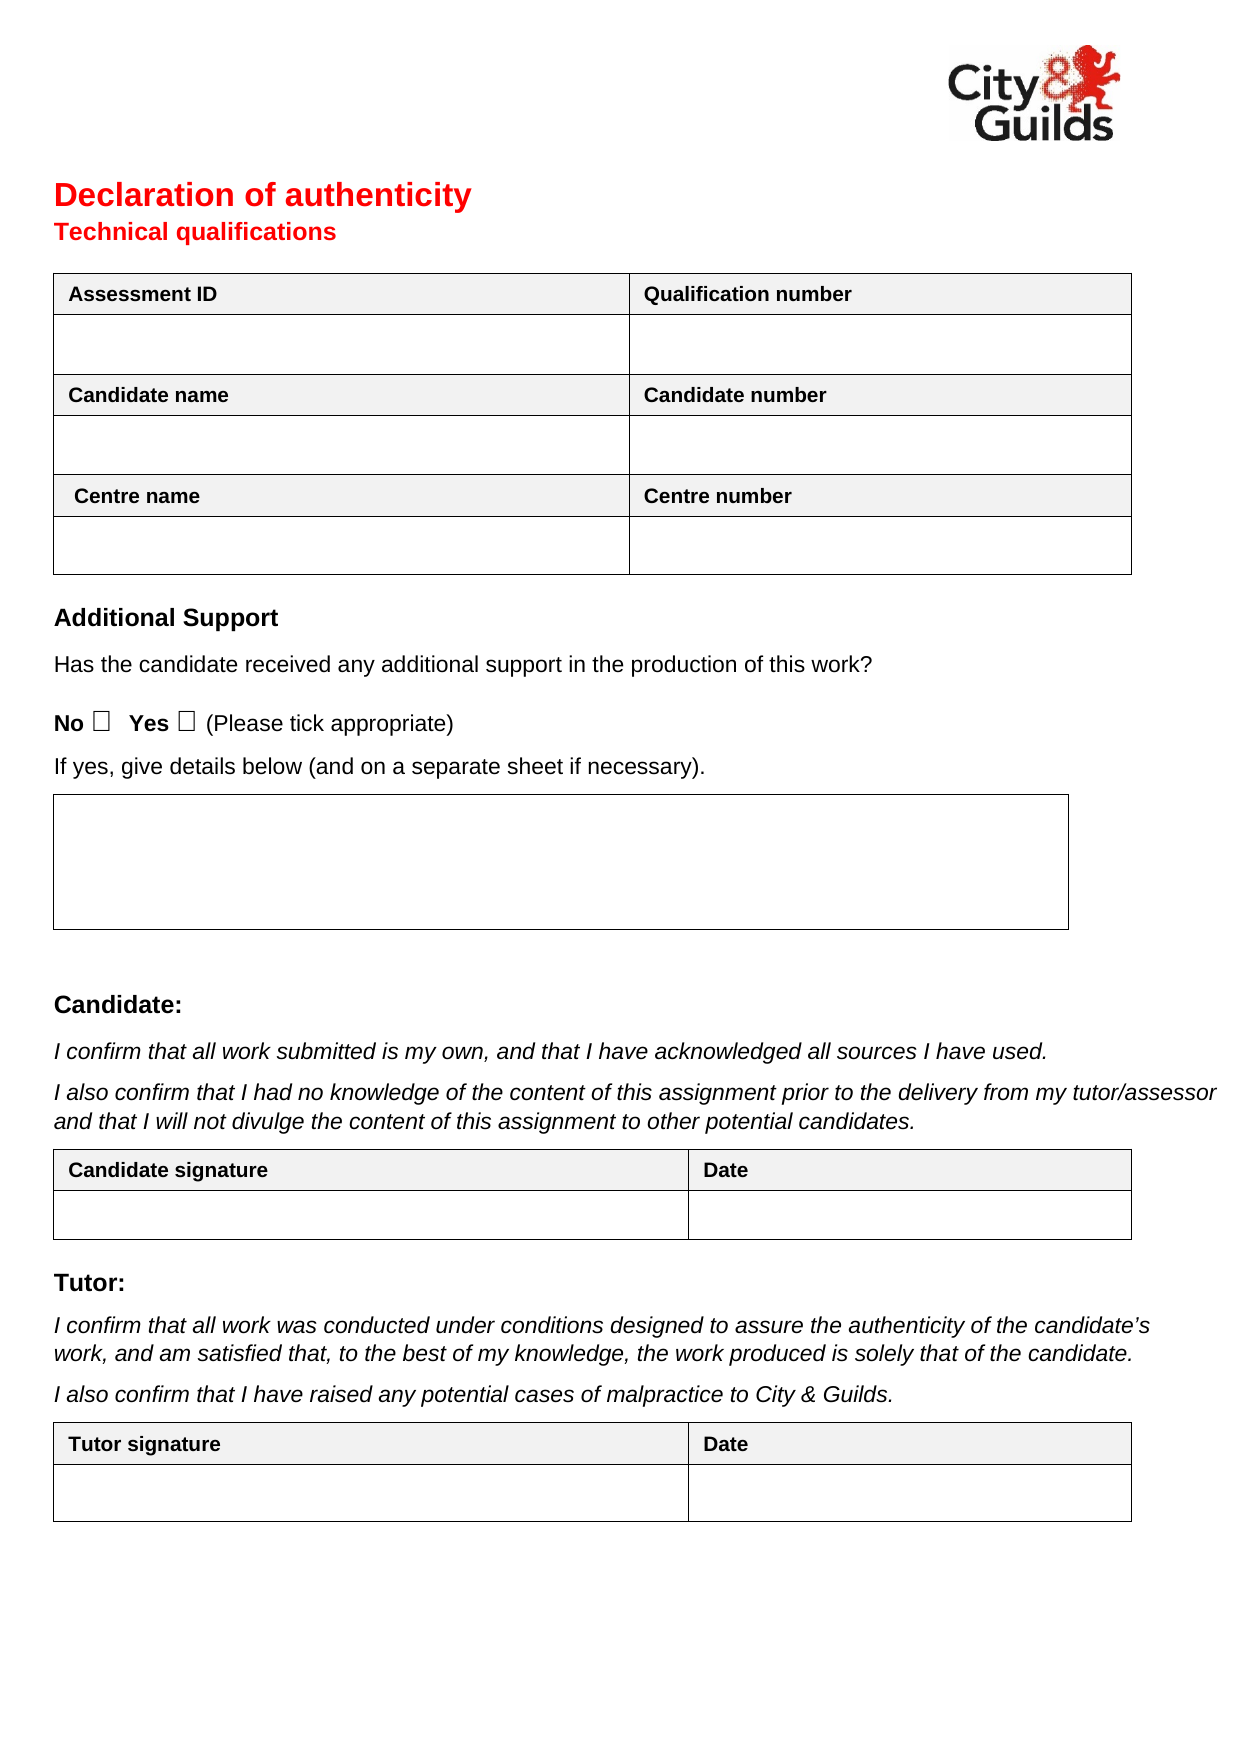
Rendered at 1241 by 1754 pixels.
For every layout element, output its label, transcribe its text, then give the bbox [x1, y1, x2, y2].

table_cell Candidate name [54, 375, 629, 415]
table_cell [630, 517, 1131, 574]
text Additional Support [53, 603, 1207, 632]
table_cell [54, 1191, 688, 1239]
table_cell [54, 517, 629, 574]
table_header Assessment ID [54, 274, 629, 314]
table_header Candidate signature [54, 1150, 688, 1190]
table_cell [630, 416, 1131, 474]
table_cell Candidate number [630, 375, 1131, 415]
table_header Date [689, 1423, 1131, 1464]
table_cell Centre number [630, 475, 1131, 516]
text I confirm that all work submitted is my own, and that I have acknowledged all sources I have used. [53, 1038, 1222, 1064]
table_cell [689, 1465, 1131, 1521]
table_header Qualification number [630, 274, 1131, 314]
text Candidate: [53, 991, 1128, 1019]
text I also confirm that I had no knowledge of the content of this assignment prior to the delivery from my tutor/assessor and that I will not divulge the content of this assignment to other potential candidates. [53, 1079, 1222, 1134]
picture [948, 45, 1121, 141]
table_header Tutor signature [54, 1423, 688, 1464]
text I confirm that all work was conducted under conditions designed to assure the authenticity of the candidate’s work, and am satisfied that, to the best of my knowledge, the work produced is solely that of the candidate. [53, 1312, 1207, 1367]
text Has the candidate received any additional support in the production of this work? [53, 651, 1207, 677]
table_header [670, 795, 1068, 929]
table_cell [689, 1191, 1131, 1239]
text Technical qualifications [53, 216, 1128, 245]
table_cell [54, 416, 629, 474]
table_cell [54, 1465, 688, 1521]
table_cell Centre name [54, 475, 629, 516]
text I also confirm that I have raised any potential cases of malpractice to City & Guilds. [53, 1381, 1207, 1408]
table_header Date [689, 1150, 1131, 1190]
table_cell [630, 315, 1131, 373]
table_header [54, 795, 658, 929]
table_cell [54, 315, 629, 373]
text Declaration of authenticity [53, 175, 1128, 213]
text If yes, give details below (and on a separate sheet if necessary). [53, 753, 1128, 779]
text Tutor: [53, 1268, 1128, 1297]
text No  Yes  (Please tick appropriate) [53, 704, 1128, 738]
